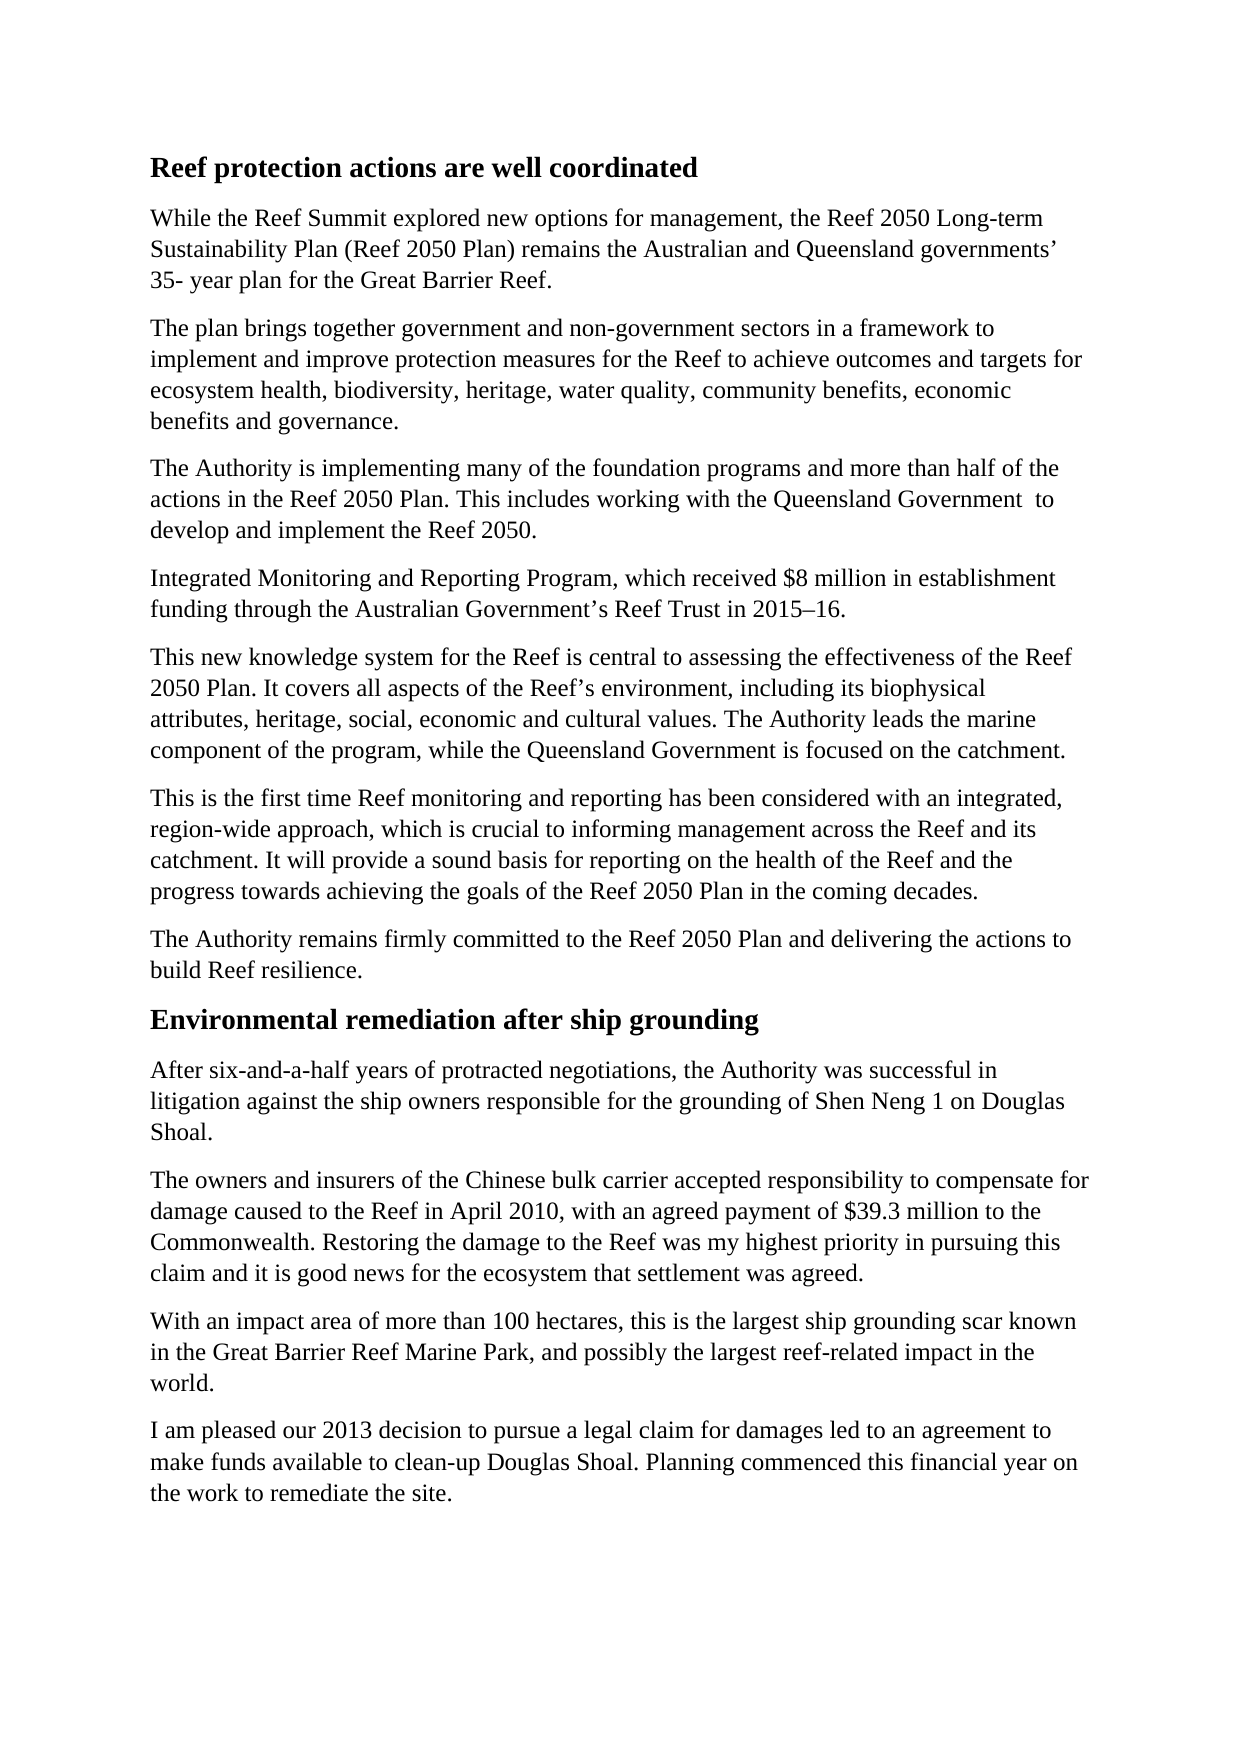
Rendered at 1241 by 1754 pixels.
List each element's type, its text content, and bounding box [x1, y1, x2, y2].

text The plan brings together government and non-government sectors in a framework to implement and improve protection measures for the Reef to achieve outcomes and targets for ecosystem health, biodiversity, heritage, water quality, community benefits, economic benefits and governance. [150, 313, 1090, 434]
text Environmental remediation after ship grounding [150, 1002, 1090, 1036]
text This is the first time Reef monitoring and reporting has been considered with an integrated, region-wide approach, which is crucial to informing management across the Reef and its catchment. It will provide a sound basis for reporting on the health of the Reef and the progress towards achieving the goals of the Reef 2050 Plan in the coming decades. [150, 783, 1090, 905]
text The owners and insurers of the Chinese bulk carrier accepted responsibility to compensate for damage caused to the Reef in April 2010, with an agreed payment of $39.3 million to the Commonwealth. Restoring the damage to the Reef was my highest priority in pursuing this claim and it is good news for the ecosystem that settlement was agreed. [150, 1165, 1090, 1287]
text With an impact area of more than 100 hectares, this is the largest ship grounding scar known in the Great Barrier Reef Marine Park, and possibly the largest reef-related impact in the world. [150, 1306, 1090, 1397]
text Reef protection actions are well coordinated [150, 150, 1090, 183]
text I am pleased our 2013 decision to pursue a legal claim for damages led to an agreement to make funds available to clean-up Douglas Shoal. Planning commenced this financial year on the work to remediate the site. [150, 1416, 1090, 1506]
text The Authority remains firmly committed to the Reef 2050 Plan and delivering the actions to build Reef resilience. [150, 924, 1090, 983]
text While the Reef Summit explored new options for management, the Reef 2050 Long-term Sustainability Plan (Reef 2050 Plan) remains the Australian and Queensland governments’ 35- year plan for the Great Barrier Reef. [150, 203, 1090, 294]
text The Authority is implementing many of the foundation programs and more than half of the actions in the Reef 2050 Plan. This includes working with the Queensland Government to develop and implement the Reef 2050. [150, 453, 1090, 544]
text This new knowledge system for the Reef is central to assessing the effectiveness of the Reef 2050 Plan. It covers all aspects of the Reef’s environment, including its biophysical attributes, heritage, social, economic and cultural values. The Authority leads the marine component of the program, while the Queensland Government is focused on the catchment. [150, 642, 1090, 764]
text After six-and-a-half years of protracted negotiations, the Authority was successful in litigation against the ship owners responsible for the grounding of Shen Neng 1 on Douglas Shoal. [150, 1055, 1090, 1146]
text Integrated Monitoring and Reporting Program, which received $8 million in establishment funding through the Australian Government’s Reef Trust in 2015–16. [150, 563, 1090, 623]
